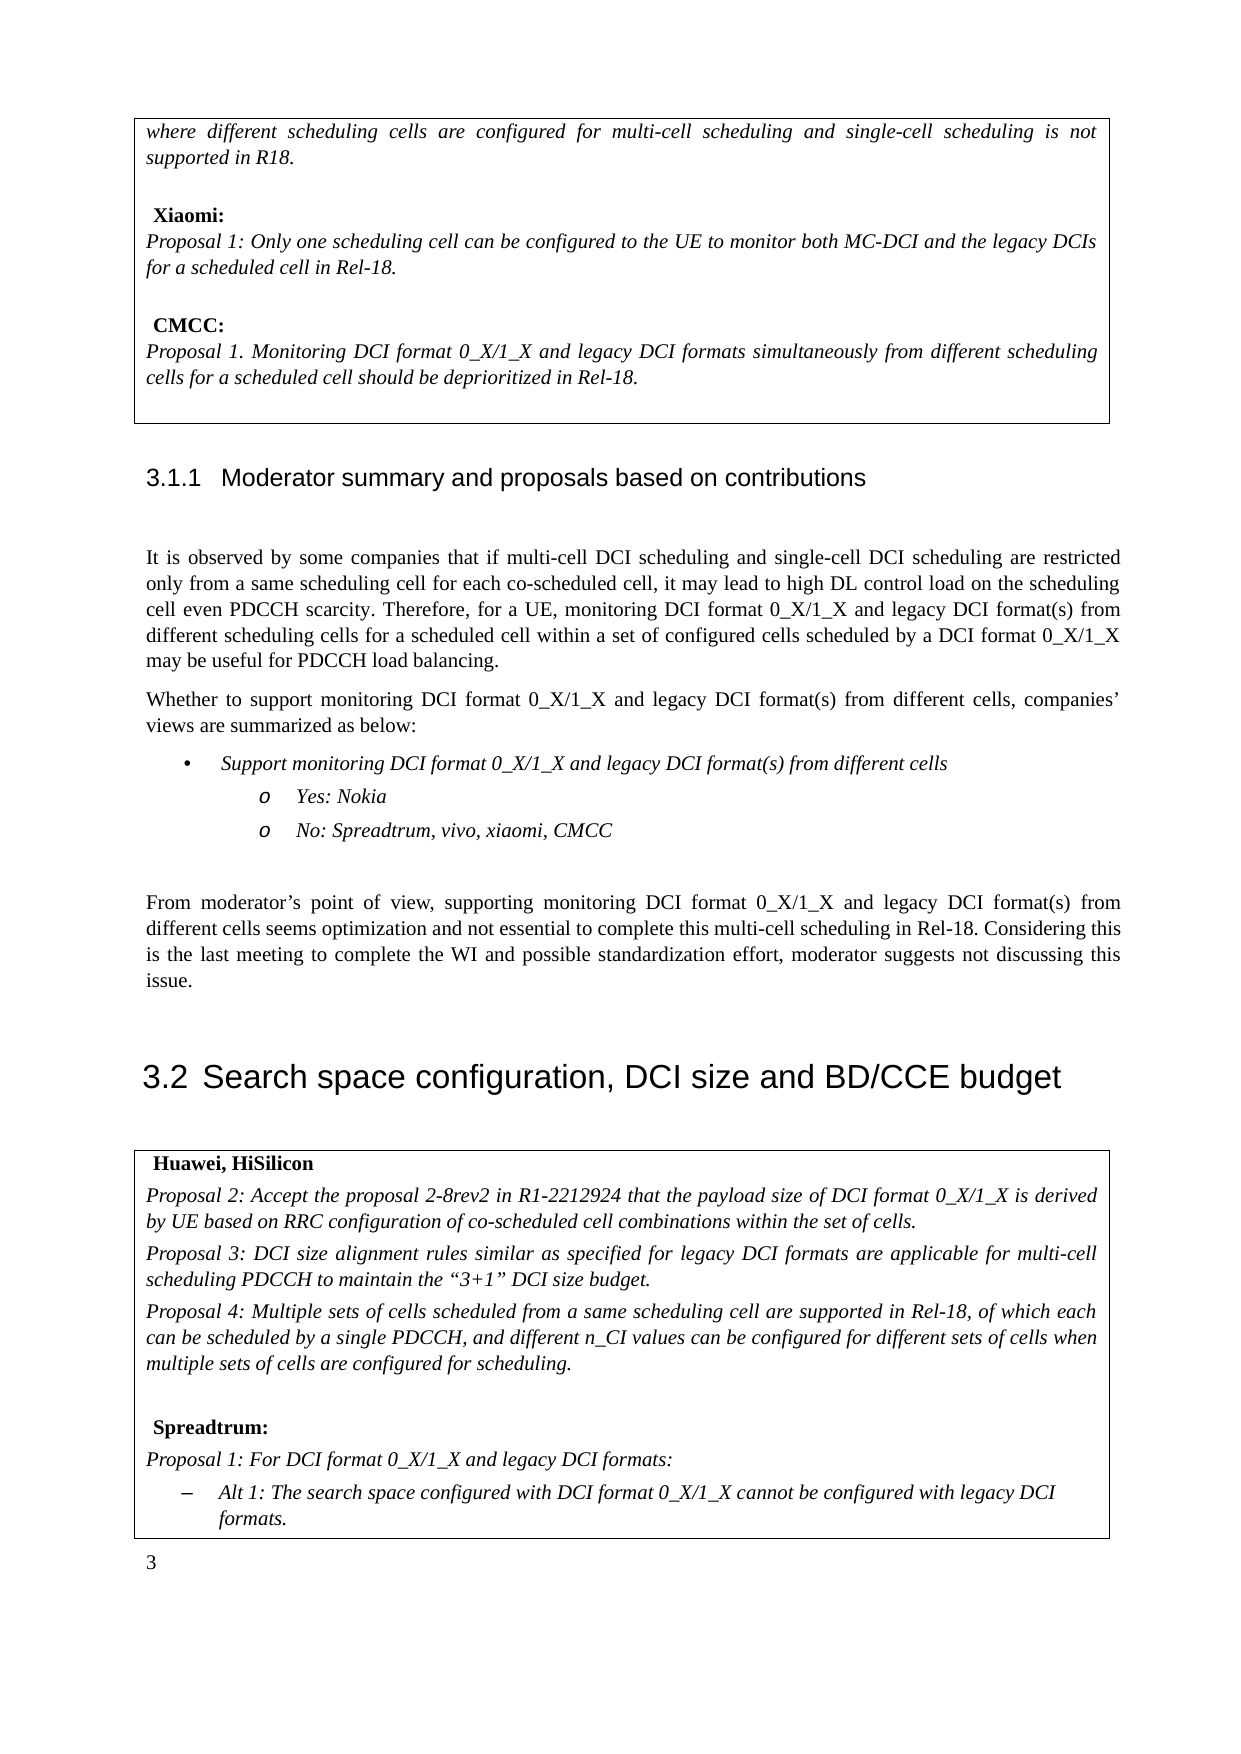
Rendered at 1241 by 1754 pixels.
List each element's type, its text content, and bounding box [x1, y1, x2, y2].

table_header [135, 119, 1109, 423]
list Yes: Nokia [258, 783, 1122, 809]
list Support monitoring DCI format 0_X/1_X and legacy DCI format(s) from different cells [183, 751, 1122, 775]
list No: Spreadtrum, vivo, xiaomi, CMCC [258, 817, 1122, 843]
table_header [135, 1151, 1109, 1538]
text Whether to support monitoring DCI format 0_X/1_X and legacy DCI format(s) from different cells, companies’ views are summarized as below: [146, 687, 1122, 737]
subtitle Moderator summary and proposals based on contributions [146, 463, 1122, 491]
subtitle Search space configuration, DCI size and BD/CCE budget [142, 1057, 1122, 1096]
text It is observed by some companies that if multi-cell DCI scheduling and single-cell DCI scheduling are restricted only from a same scheduling cell for each co-scheduled cell, it may lead to high DL control load on the scheduling cell even PDCCH scarcity. Therefore, for a UE, monitoring DCI format 0_X/1_X and legacy DCI format(s) from different scheduling cells for a scheduled cell within a set of configured cells scheduled by a DCI format 0_X/1_X may be useful for PDCCH load balancing. [146, 545, 1122, 672]
text From moderator’s point of view, supporting monitoring DCI format 0_X/1_X and legacy DCI format(s) from different cells seems optimization and not essential to complete this multi-cell scheduling in Rel-18. Considering this is the last meeting to complete the WI and possible standardization effort, moderator suggests not discussing this issue. [146, 890, 1122, 992]
